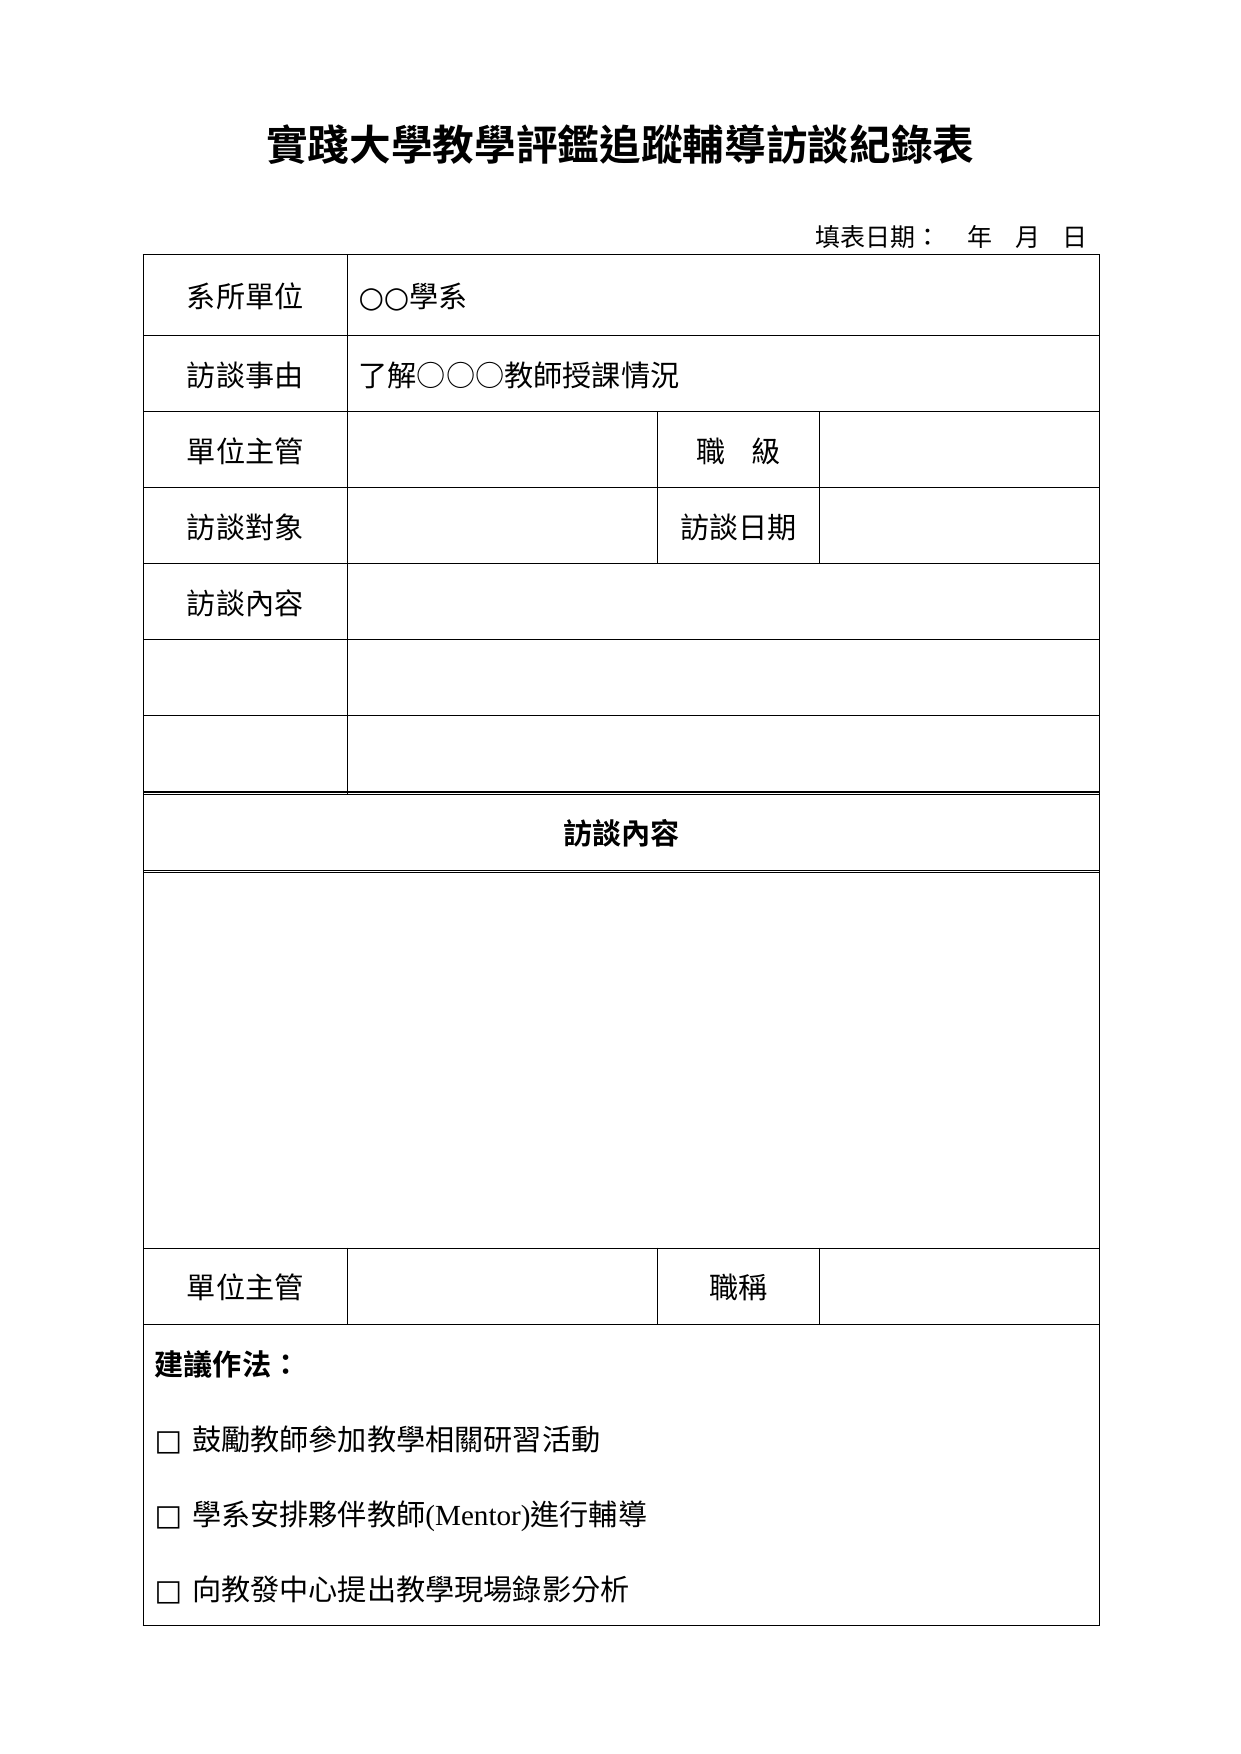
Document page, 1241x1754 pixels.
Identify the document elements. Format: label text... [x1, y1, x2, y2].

table_cell 職稱 [658, 1249, 819, 1324]
table_header 系所單位 [144, 255, 347, 335]
text 實踐大學教學評鑑追蹤輔導訪談紀錄表 [187, 104, 1053, 179]
table_cell [348, 640, 1099, 715]
table_cell [820, 412, 1099, 487]
table_cell 單位主管 [144, 1249, 347, 1324]
table_cell 了解○○○教師授課情況 [348, 336, 1099, 411]
table_cell 單位主管 [144, 412, 347, 487]
table_cell [144, 873, 1099, 1248]
table_cell [348, 564, 1099, 639]
table_cell 訪談日期 [658, 488, 819, 563]
table_cell [348, 488, 657, 563]
table_cell [348, 716, 1099, 791]
table_cell [144, 640, 347, 715]
table_cell [348, 1249, 657, 1324]
table_cell [348, 412, 657, 487]
table_header ○○學系 [348, 255, 1099, 335]
table_cell 訪談內容 [144, 564, 347, 639]
table_cell 訪談對象 [144, 488, 347, 563]
table_cell [820, 488, 1099, 563]
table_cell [144, 1325, 1099, 1625]
table_cell [820, 1249, 1099, 1324]
text 填表日期： 年 月 日 [187, 217, 1087, 254]
table_cell 訪談內容 [144, 795, 1099, 869]
table_cell 訪談事由 [144, 336, 347, 411]
table_cell 職 級 [658, 412, 819, 487]
table_cell [144, 716, 347, 791]
